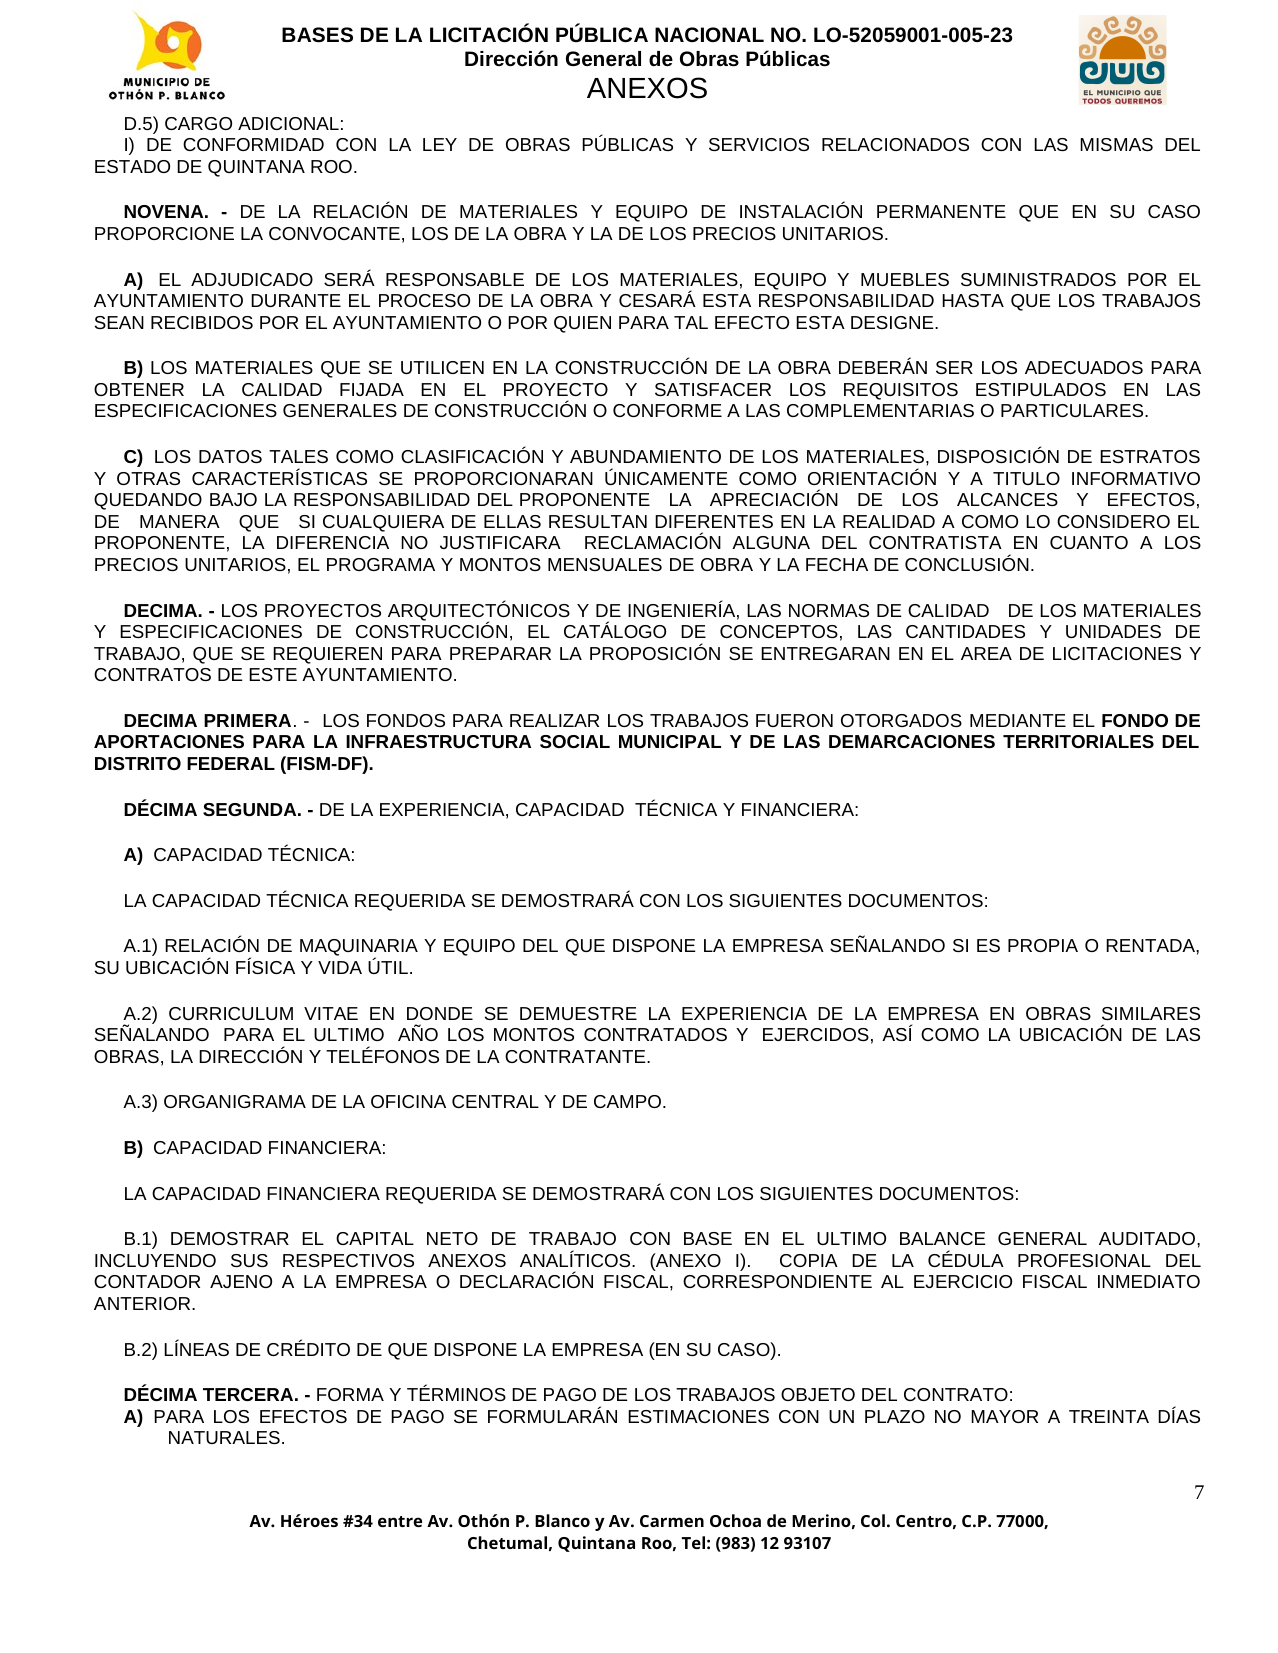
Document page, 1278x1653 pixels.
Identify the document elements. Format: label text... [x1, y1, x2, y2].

text A.1) RELACIÓN DE MAQUINARIA Y EQUIPO DEL QUE DISPONE LA EMPRESA SEÑALANDO SI ES PROPIA O RENTADA, SU UBICACIÓN FÍSICA Y VIDA ÚTIL. [94, 935, 1201, 978]
text C) LOS DATOS TALES COMO CLASIFICACIÓN Y ABUNDAMIENTO DE LOS MATERIALES, DISPOSICIÓN DE ESTRATOS Y OTRAS CARACTERÍSTICAS SE PROPORCIONARAN ÚNICAMENTE COMO ORIENTACIÓN Y A TITULO INFORMATIVO QUEDANDO BAJO LA RESPONSABILIDAD DEL PROPONENTE LA APRECIACIÓN DE LOS ALCANCES Y EFECTOS, DE MANERA QUE SI CUALQUIERA DE ELLAS RESULTAN DIFERENTES EN LA REALIDAD A COMO LO CONSIDERO EL PROPONENTE, LA DIFERENCIA NO JUSTIFICARA RECLAMACIÓN ALGUNA DEL CONTRATISTA EN CUANTO A LOS PRECIOS UNITARIOS, EL PROGRAMA Y MONTOS MENSUALES DE OBRA Y LA FECHA DE CONCLUSIÓN. [94, 446, 1201, 575]
text DÉCIMA TERCERA. - FORMA Y TÉRMINOS DE PAGO DE LOS TRABAJOS OBJETO DEL CONTRATO: [94, 1384, 1201, 1406]
text LA CAPACIDAD FINANCIERA REQUERIDA SE DEMOSTRARÁ CON LOS SIGUIENTES DOCUMENTOS: [94, 1182, 1201, 1204]
text A) PARA LOS EFECTOS DE PAGO SE FORMULARÁN ESTIMACIONES CON UN PLAZO NO MAYOR A TREINTA DÍAS NATURALES. [123, 1406, 1201, 1449]
picture [104, 0, 237, 112]
text NOVENA. - DE LA RELACIÓN DE MATERIALES Y EQUIPO DE INSTALACIÓN PERMANENTE QUE EN SU CASO PROPORCIONE LA CONVOCANTE, LOS DE LA OBRA Y LA DE LOS PRECIOS UNITARIOS. [94, 201, 1201, 244]
text B.1) DEMOSTRAR EL CAPITAL NETO DE TRABAJO CON BASE EN EL ULTIMO BALANCE GENERAL AUDITADO, INCLUYENDO SUS RESPECTIVOS ANEXOS ANALÍTICOS. (ANEXO I). COPIA DE LA CÉDULA PROFESIONAL DEL CONTADOR AJENO A LA EMPRESA O DECLARACIÓN FISCAL, CORRESPONDIENTE AL EJERCICIO FISCAL INMEDIATO ANTERIOR. [94, 1228, 1201, 1314]
text B.2) LÍNEAS DE CRÉDITO DE QUE DISPONE LA EMPRESA (EN SU CASO). [94, 1338, 1201, 1360]
text DECIMA. - LOS PROYECTOS ARQUITECTÓNICOS Y DE INGENIERÍA, LAS NORMAS DE CALIDAD DE LOS MATERIALES Y ESPECIFICACIONES DE CONSTRUCCIÓN, EL CATÁLOGO DE CONCEPTOS, LAS CANTIDADES Y UNIDADES DE TRABAJO, QUE SE REQUIEREN PARA PREPARAR LA PROPOSICIÓN SE ENTREGARAN EN EL AREA DE LICITACIONES Y CONTRATOS DE ESTE AYUNTAMIENTO. [94, 599, 1201, 686]
text B) LOS MATERIALES QUE SE UTILICEN EN LA CONSTRUCCIÓN DE LA OBRA DEBERÁN SER LOS ADECUADOS PARA OBTENER LA CALIDAD FIJADA EN EL PROYECTO Y SATISFACER LOS REQUISITOS ESTIPULADOS EN LAS ESPECIFICACIONES GENERALES DE CONSTRUCCIÓN O CONFORME A LAS COMPLEMENTARIAS O PARTICULARES. [94, 357, 1201, 422]
text D.5) CARGO ADICIONAL: [94, 112, 1201, 134]
text I) DE CONFORMIDAD CON LA LEY DE OBRAS PÚBLICAS Y SERVICIOS RELACIONADOS CON LAS MISMAS DEL ESTADO DE QUINTANA ROO. [94, 134, 1201, 177]
text DECIMA PRIMERA. - LOS FONDOS PARA REALIZAR LOS TRABAJOS FUERON OTORGADOS MEDIANTE EL FONDO DE APORTACIONES PARA LA INFRAESTRUCTURA SOCIAL MUNICIPAL Y DE LAS DEMARCACIONES TERRITORIALES DEL DISTRITO FEDERAL (FISM-DF). [94, 710, 1201, 774]
text A) CAPACIDAD TÉCNICA: [94, 844, 1201, 866]
text LA CAPACIDAD TÉCNICA REQUERIDA SE DEMOSTRARÁ CON LOS SIGUIENTES DOCUMENTOS: [94, 890, 1201, 911]
text A.2) CURRICULUM VITAE EN DONDE SE DEMUESTRE LA EXPERIENCIA DE LA EMPRESA EN OBRAS SIMILARES SEÑALANDO PARA EL ULTIMO AÑO LOS MONTOS CONTRATADOS Y EJERCIDOS, ASÍ COMO LA UBICACIÓN DE LAS OBRAS, LA DIRECCIÓN Y TELÉFONOS DE LA CONTRATANTE. [94, 1002, 1201, 1067]
picture [1078, 15, 1167, 105]
text B) CAPACIDAD FINANCIERA: [94, 1137, 1201, 1158]
text A) EL ADJUDICADO SERÁ RESPONSABLE DE LOS MATERIALES, EQUIPO Y MUEBLES SUMINISTRADOS POR EL AYUNTAMIENTO DURANTE EL PROCESO DE LA OBRA Y CESARÁ ESTA RESPONSABILIDAD HASTA QUE LOS TRABAJOS SEAN RECIBIDOS POR EL AYUNTAMIENTO O POR QUIEN PARA TAL EFECTO ESTA DESIGNE. [94, 268, 1201, 333]
text DÉCIMA SEGUNDA. - DE LA EXPERIENCIA, CAPACIDAD TÉCNICA Y FINANCIERA: [94, 798, 1201, 820]
text A.3) ORGANIGRAMA DE LA OFICINA CENTRAL Y DE CAMPO. [94, 1091, 1201, 1113]
